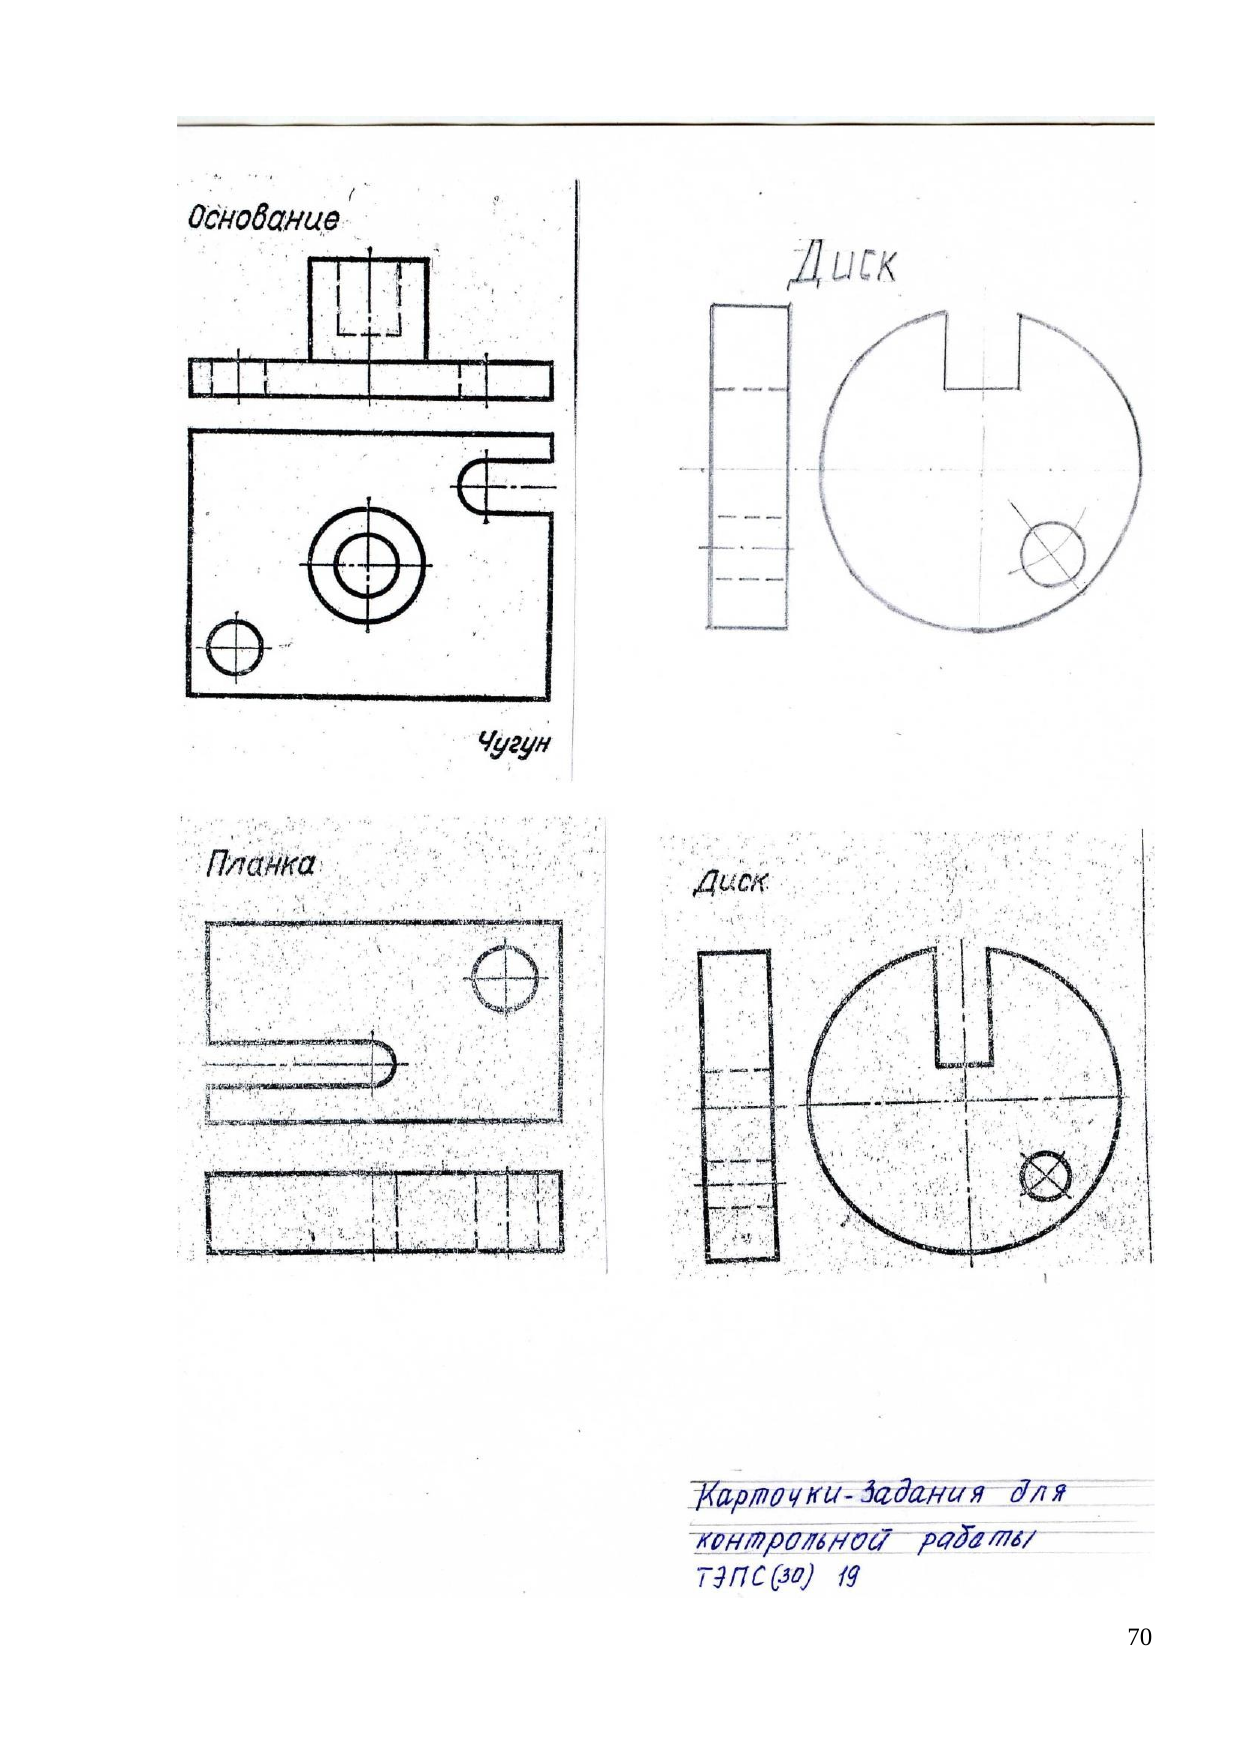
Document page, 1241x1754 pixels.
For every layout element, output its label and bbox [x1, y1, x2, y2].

picture [177, 116, 1155, 1598]
